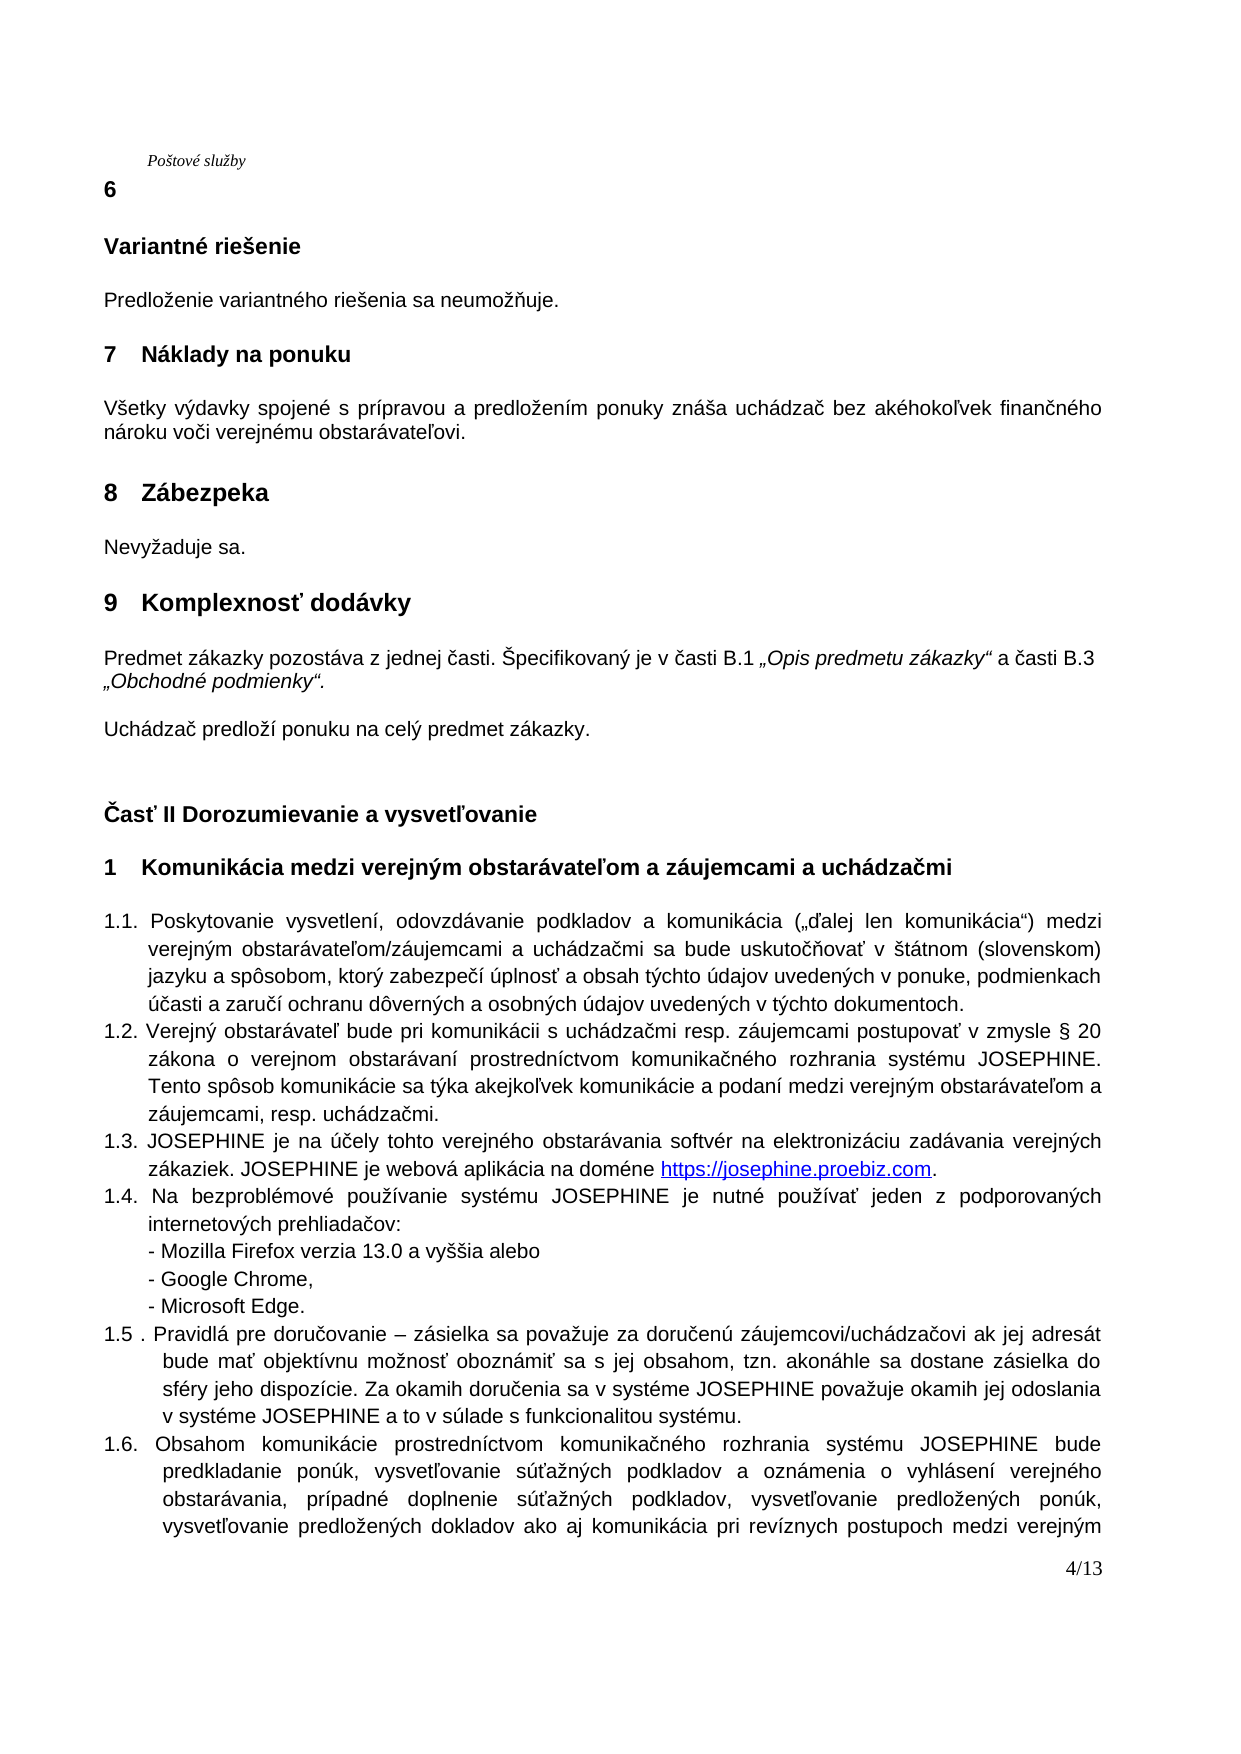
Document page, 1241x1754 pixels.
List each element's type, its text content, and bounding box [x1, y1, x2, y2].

text Časť II Dorozumievanie a vysvetľovanie [103, 801, 1103, 827]
list Komplexnosť dodávky [103, 588, 1103, 617]
text Predmet zákazky pozostáva z jednej časti. Špecifikovaný je v časti B.1 „Opis predmetu zákazky“ a časti B.3 „Obchodné podmienky“. [103, 645, 1103, 693]
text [103, 1431, 1103, 1538]
text - Microsoft Edge. [148, 1294, 1103, 1318]
text 1.2. Verejný obstarávateľ bude pri komunikácii s uchádzačmi resp. záujemcami postupovať v zmysle § 20 zákona o verejnom obstarávaní prostredníctvom komunikačného rozhrania systému JOSEPHINE. Tento spôsob komunikácie sa týka akejkoľvek komunikácie a podaní medzi verejným obstarávateľom a záujemcami, resp. uchádzačmi. [103, 1019, 1103, 1125]
text 1.1. Poskytovanie vysvetlení, odovzdávanie podkladov a komunikácia („ďalej len komunikácia“) medzi verejným obstarávateľom/záujemcami a uchádzačmi sa bude uskutočňovať v štátnom (slovenskom) jazyku a spôsobom, ktorý zabezpečí úplnosť a obsah týchto údajov uvedených v ponuke, podmienkach účasti a zaručí ochranu dôverných a osobných údajov uvedených v týchto dokumentoch. [103, 909, 1103, 1015]
text Uchádzač predloží ponuku na celý predmet zákazky. [103, 717, 1103, 741]
text Predloženie variantného riešenia sa neumožňuje. [103, 288, 1103, 312]
text 1.5 . Pravidlá pre doručovanie – zásielka sa považuje za doručenú záujemcovi/uchádzačovi ak jej adresát bude mať objektívnu možnosť oboznámiť sa s jej obsahom, tzn. akonáhle sa dostane zásielka do sféry jeho dispozície. Za okamih doručenia sa v systéme JOSEPHINE považuje okamih jej odoslania v systéme JOSEPHINE a to v súlade s funkcionalitou systému. [103, 1321, 1103, 1428]
text - Google Chrome, [148, 1266, 1103, 1290]
list Komunikácia medzi verejným obstarávateľom a záujemcami a uchádzačmi [103, 854, 1103, 880]
text 1.4. Na bezproblémové používanie systému JOSEPHINE je nutné používať jeden z podporovaných internetových prehliadačov: [103, 1184, 1103, 1235]
list Náklady na ponuku [103, 341, 1103, 367]
text Všetky výdavky spojené s prípravou a predložením ponuky znáša uchádzač bez akéhokoľvek finančného nároku voči verejnému obstarávateľovi. [103, 396, 1103, 444]
list Variantné riešenie [103, 176, 1103, 259]
text Nevyžaduje sa. [103, 535, 1103, 559]
text 1.3. JOSEPHINE je na účely tohto verejného obstarávania softvér na elektronizáciu zadávania verejných zákaziek. JOSEPHINE je webová aplikácia na doméne https://josephine.proebiz.com. [103, 1129, 1103, 1180]
text - Mozilla Firefox verzia 13.0 a vyššia alebo [148, 1239, 1103, 1263]
list Zábezpeka [103, 478, 1103, 506]
